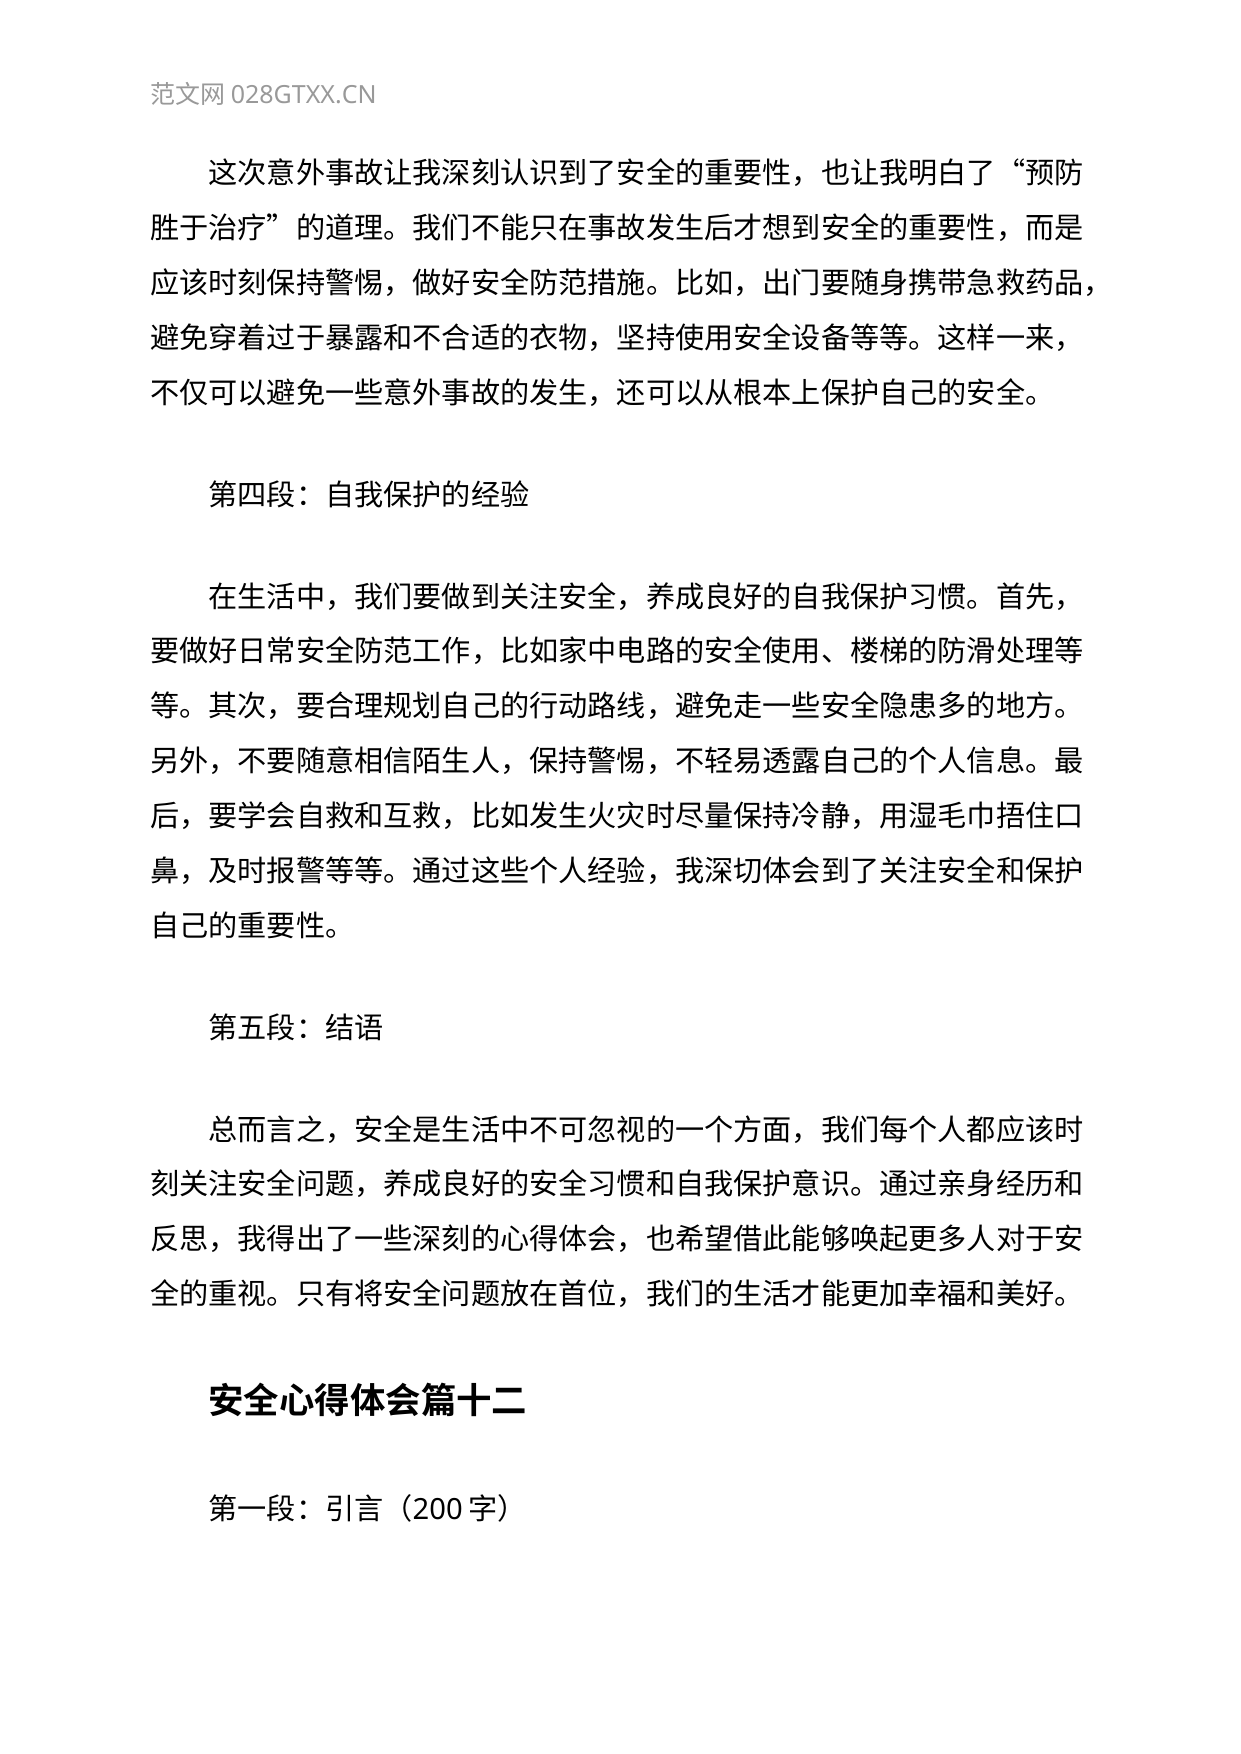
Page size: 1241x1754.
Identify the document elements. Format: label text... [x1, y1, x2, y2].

text 第一段：引言（200字） [150, 1486, 1090, 1528]
text 在生活中，我们要做到关注安全，养成良好的自我保护习惯。首先，要做好日常安全防范工作，比如家中电路的安全使用、楼梯的防滑处理等等。其次，要合理规划自己的行动路线，避免走一些安全隐患多的地方。另外，不要随意相信陌生人，保持警惕，不轻易透露自己的个人信息。最后，要学会自救和互救，比如发生火灾时尽量保持冷静，用湿毛巾捂住口鼻，及时报警等等。通过这些个人经验，我深切体会到了关注安全和保护自己的重要性。 [150, 573, 1090, 945]
text 安全心得体会篇十二 [150, 1372, 1090, 1424]
text 第五段：结语 [150, 1004, 1090, 1047]
text 这次意外事故让我深刻认识到了安全的重要性，也让我明白了“预防胜于治疗”的道理。我们不能只在事故发生后才想到安全的重要性，而是应该时刻保持警惕，做好安全防范措施。比如，出门要随身携带急救药品，避免穿着过于暴露和不合适的衣物，坚持使用安全设备等等。这样一来，不仅可以避免一些意外事故的发生，还可以从根本上保护自己的安全。 [150, 150, 1090, 412]
text 总而言之，安全是生活中不可忽视的一个方面，我们每个人都应该时刻关注安全问题，养成良好的安全习惯和自我保护意识。通过亲身经历和反思，我得出了一些深刻的心得体会，也希望借此能够唤起更多人对于安全的重视。只有将安全问题放在首位，我们的生活才能更加幸福和美好。 [150, 1106, 1090, 1313]
text 第四段：自我保护的经验 [150, 471, 1090, 514]
